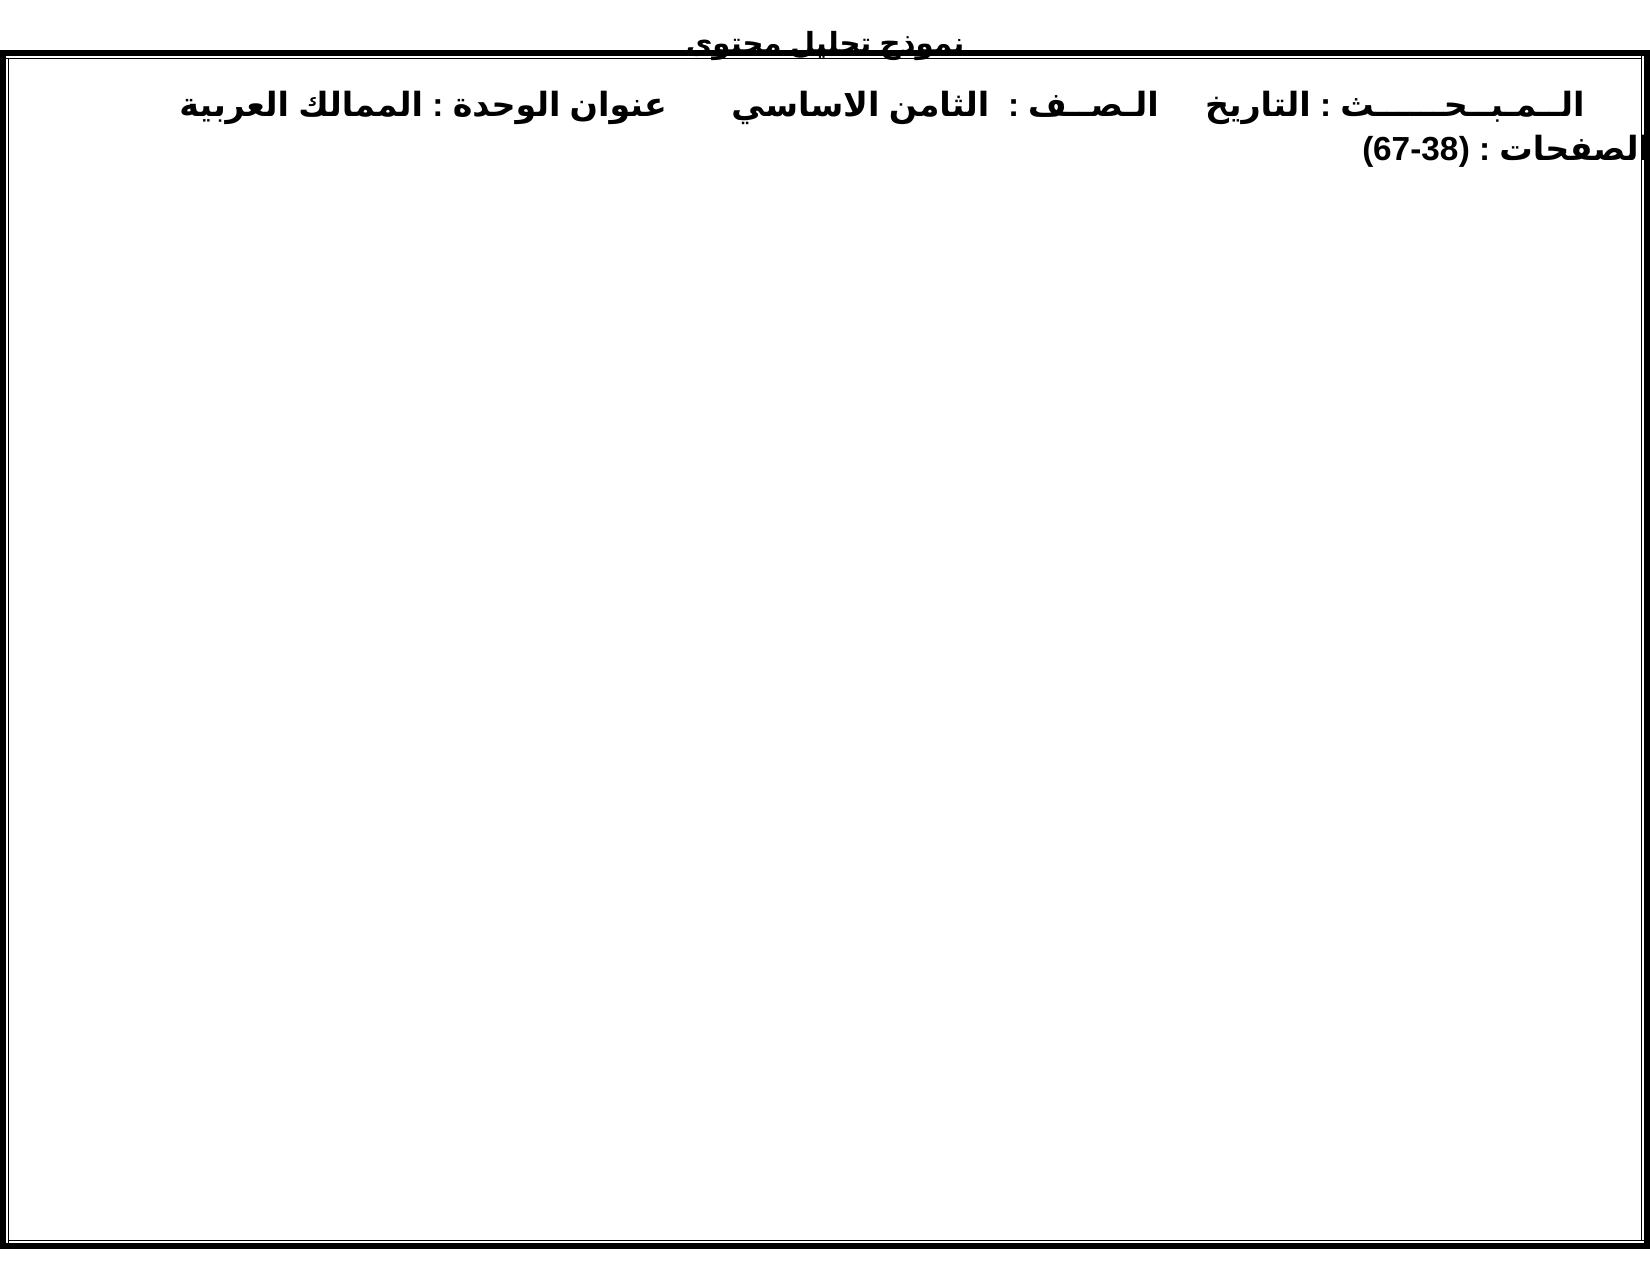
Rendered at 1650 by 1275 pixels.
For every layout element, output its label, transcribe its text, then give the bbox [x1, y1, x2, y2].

text نموذج تحليل محتوى [0, 26, 1650, 50]
text الــمـبــحــــــث : التاريخ الـصــف : الثامن الاساسي عنوان الوحدة : الممالك العربية الصفحات : (38-67) [9, 85, 1641, 168]
